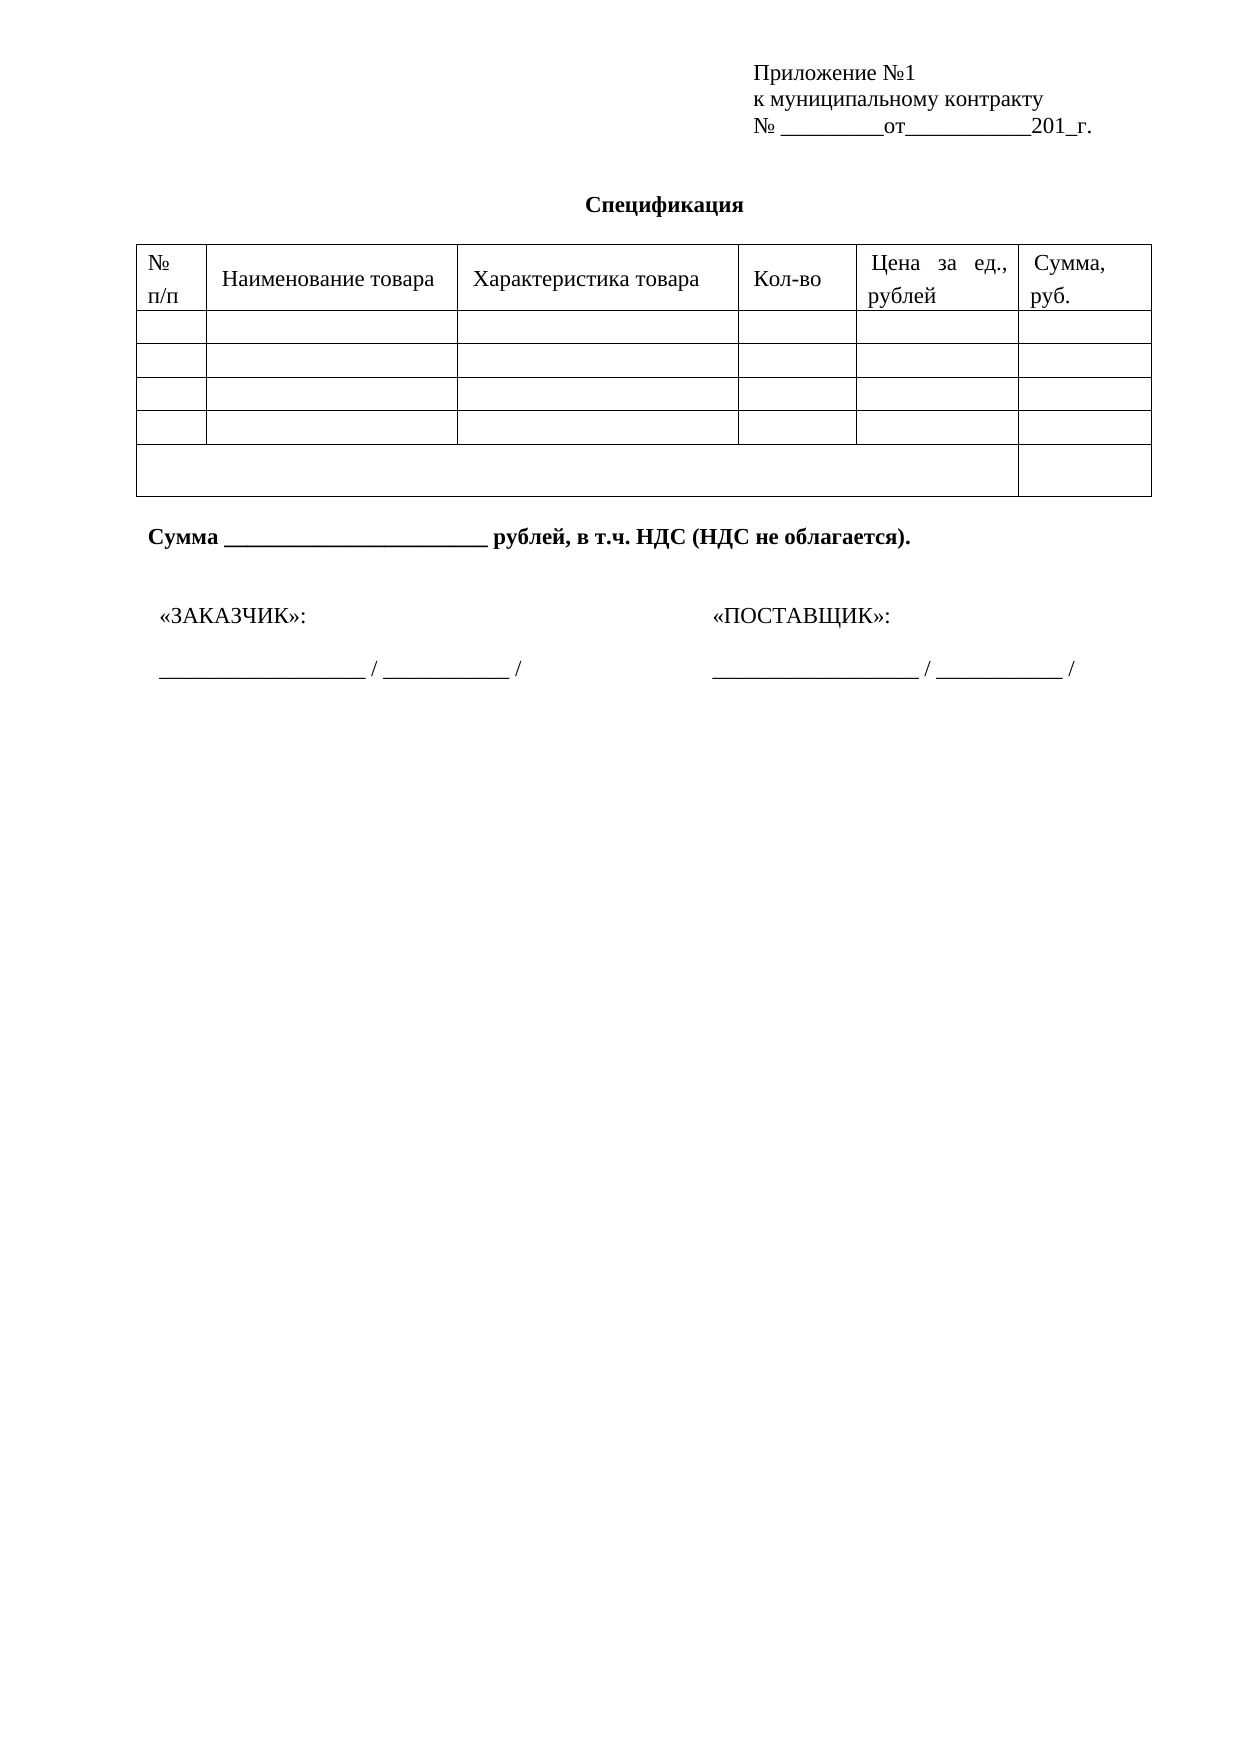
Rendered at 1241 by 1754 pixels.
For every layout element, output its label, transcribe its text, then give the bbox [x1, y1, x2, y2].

table_cell [739, 344, 856, 377]
table_cell [1019, 344, 1030, 377]
text № _________от___________201_г. [148, 112, 1181, 138]
table_cell [1141, 311, 1151, 343]
table_cell [1141, 378, 1151, 410]
table_cell [458, 311, 738, 343]
table_cell [1141, 344, 1151, 377]
table_cell [857, 311, 1018, 343]
table_cell [739, 378, 856, 410]
text Спецификация [148, 191, 1181, 217]
table_cell [196, 411, 206, 444]
table_cell [857, 378, 1018, 410]
table_header Характеристика товара [458, 245, 738, 309]
table_cell [196, 378, 206, 410]
table_cell [857, 411, 1018, 444]
table_cell [1019, 378, 1030, 410]
table_cell [739, 411, 856, 444]
table_cell [458, 378, 738, 410]
table_header «ЗАКАЗЧИК»: __________________ / ___________ / [148, 602, 701, 727]
table_cell [207, 344, 457, 377]
table_cell [137, 344, 148, 377]
text Приложение №1 [148, 59, 1181, 85]
table_cell [1019, 311, 1030, 343]
table_header «ПОСТАВЩИК»: __________________ / ___________ / [701, 602, 1240, 727]
text Сумма _______________________ рублей, в т.ч. НДС (НДС не облагается). [148, 523, 1181, 549]
text к муниципальному контракту [148, 85, 1181, 112]
table_cell [196, 311, 206, 343]
table_cell [137, 411, 148, 444]
table_cell [207, 378, 457, 410]
table_cell [458, 411, 738, 444]
table_cell [1019, 445, 1151, 496]
table_cell [458, 344, 738, 377]
table_cell [137, 445, 1018, 496]
table_cell [1019, 411, 1030, 444]
table_cell [1141, 411, 1151, 444]
table_cell [207, 311, 457, 343]
table_cell [739, 311, 856, 343]
table_cell [207, 411, 457, 444]
table_cell [857, 344, 1018, 377]
table_cell [137, 311, 148, 343]
table_header Кол-во [739, 245, 856, 309]
table_header Наименование товара [207, 245, 457, 309]
table_cell [137, 378, 148, 410]
table_cell [196, 344, 206, 377]
